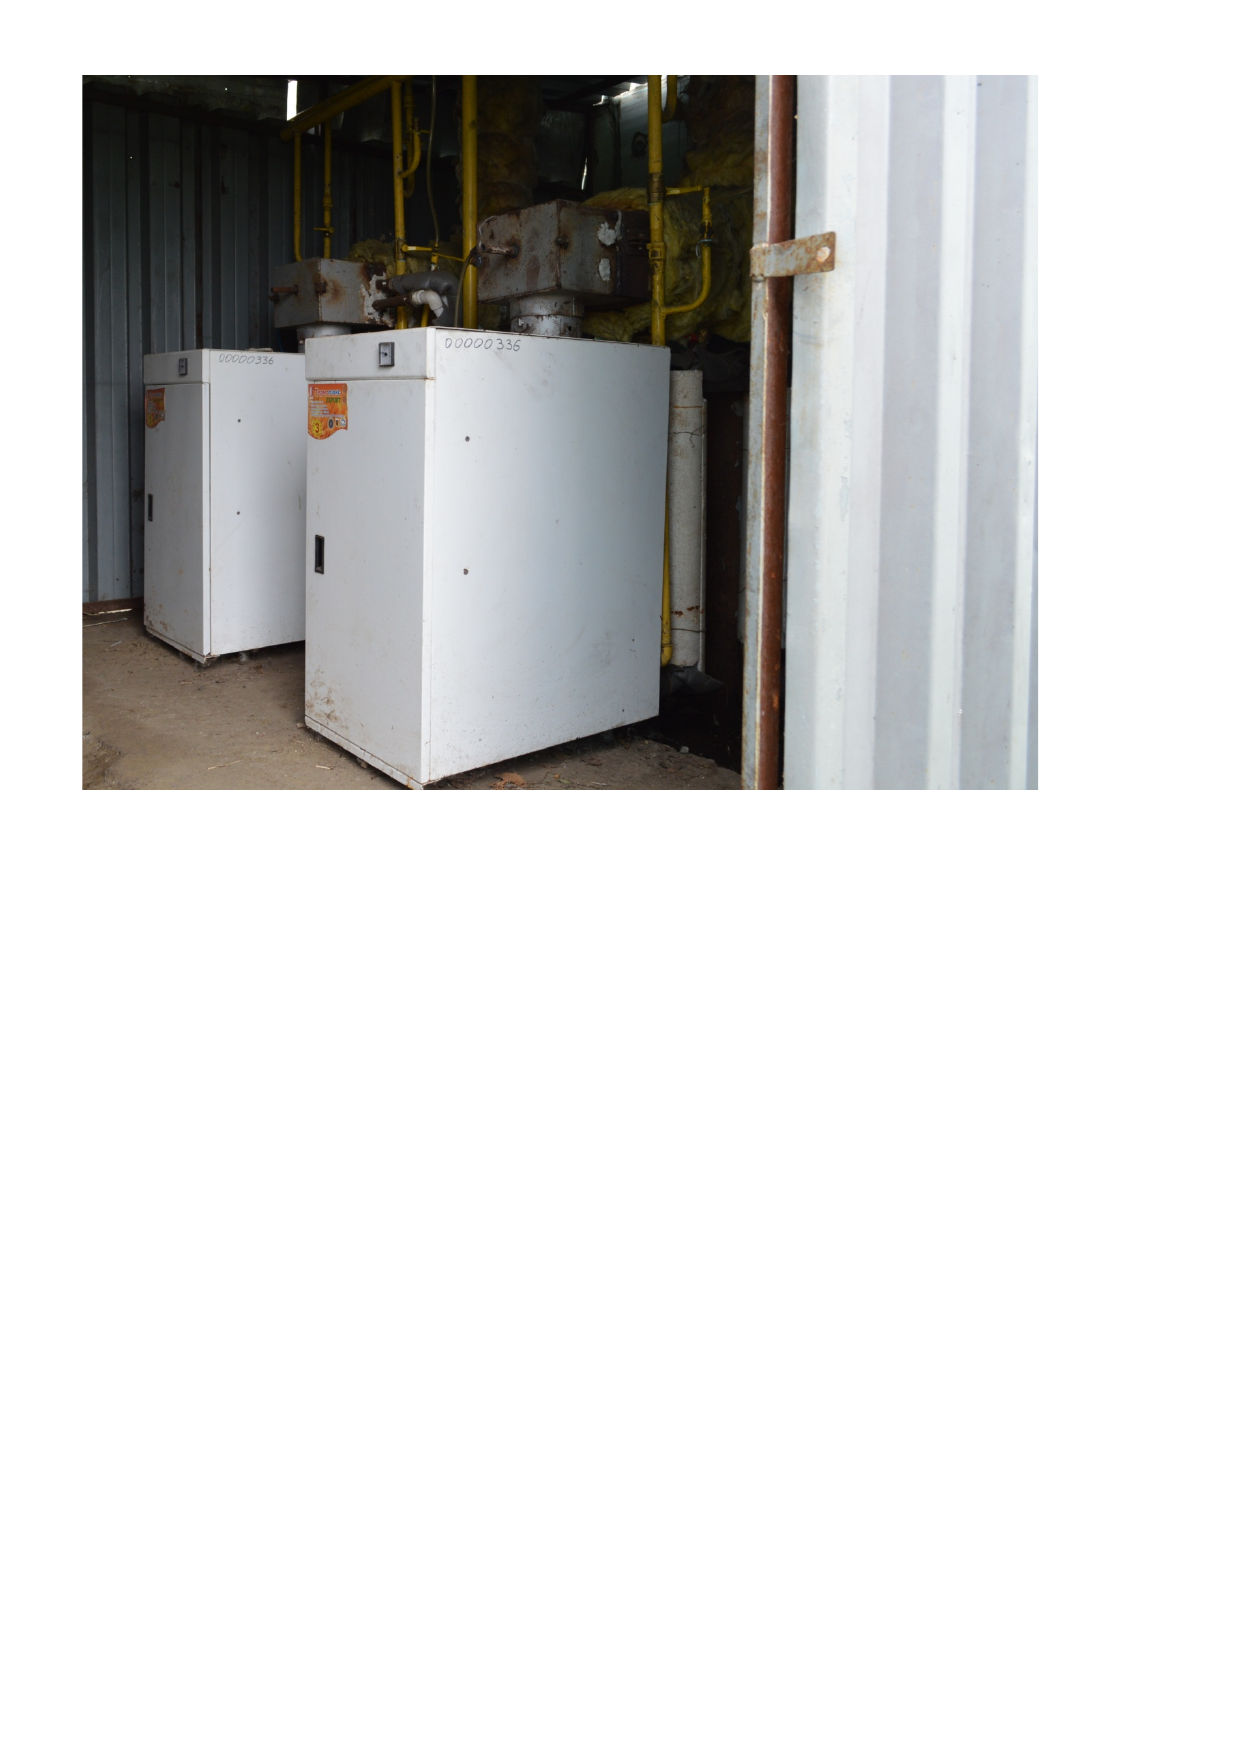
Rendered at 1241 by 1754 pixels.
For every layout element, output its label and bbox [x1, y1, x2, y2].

picture [82, 75, 1039, 790]
